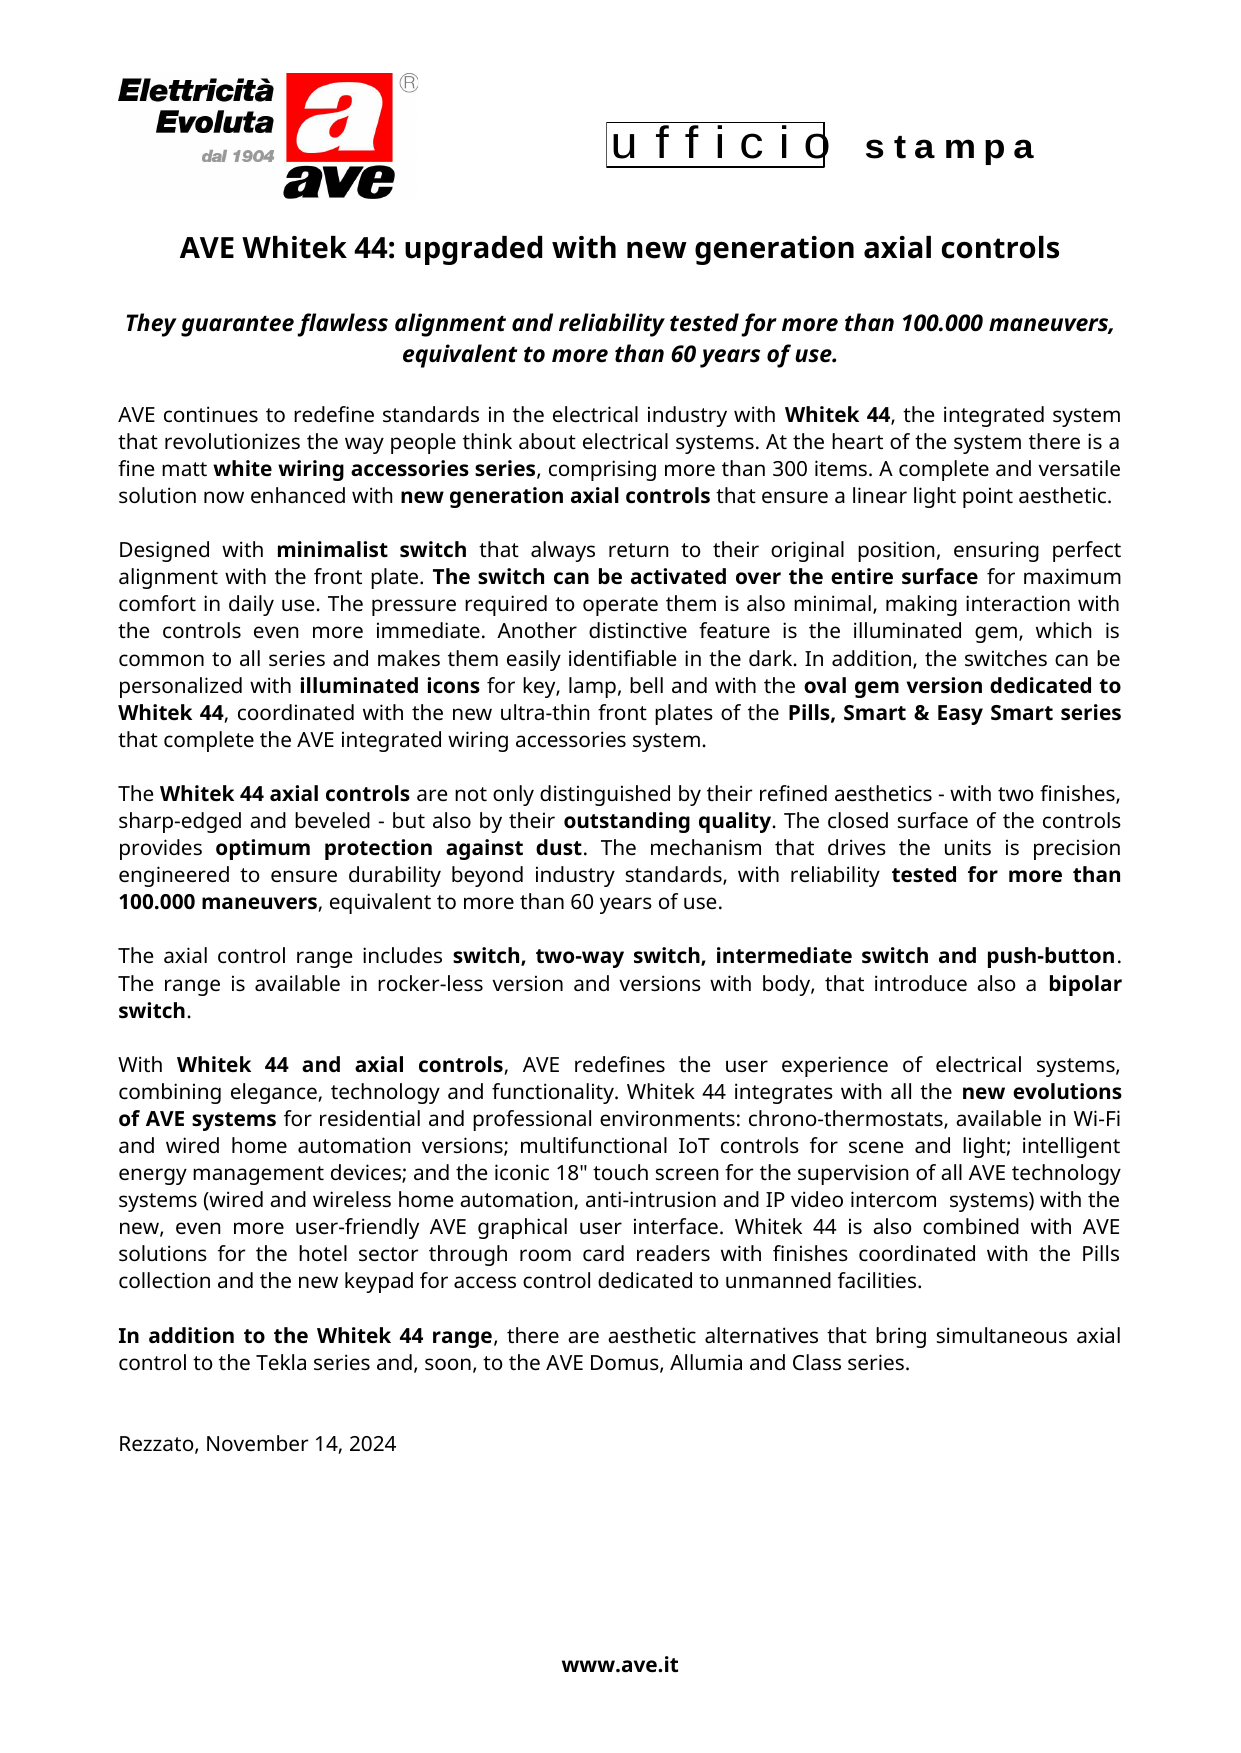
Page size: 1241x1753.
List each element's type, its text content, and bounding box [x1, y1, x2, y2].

text The Whitek 44 axial controls are not only distinguished by their refined aesthetics - with two finishes, sharp-edged and beveled - but also by their outstanding quality. The closed surface of the controls provides optimum protection against dust. The mechanism that drives the units is precision engineered to ensure durability beyond industry standards, with reliability tested for more than 100.000 maneuvers, equivalent to more than 60 years of use. [118, 780, 1122, 915]
text They guarantee flawless alignment and reliability tested for more than 100.000 maneuvers, equivalent to more than 60 years of use. [118, 307, 1122, 369]
text AVE Whitek 44: upgraded with new generation axial controls [118, 227, 1122, 267]
text Designed with minimalist switch that always return to their original position, ensuring perfect alignment with the front plate. The switch can be activated over the entire surface for maximum comfort in daily use. The pressure required to operate them is also minimal, making interaction with the controls even more immediate. Another distinctive feature is the illuminated gem, which is common to all series and makes them easily identifiable in the dark. In addition, the switches can be personalized with illuminated icons for key, lamp, bell and with the oval gem version dedicated to Whitek 44, coordinated with the new ultra-thin front plates of the Pills, Smart & Easy Smart series that complete the AVE integrated wiring accessories system. [118, 536, 1122, 753]
text AVE continues to redefine standards in the electrical industry with Whitek 44, the integrated system that revolutionizes the way people think about electrical systems. At the heart of the system there is a fine matt white wiring accessories series, comprising more than 300 items. A complete and versatile solution now enhanced with new generation axial controls that ensure a linear light point aesthetic. [118, 401, 1122, 509]
text Rezzato, November 14, 2024 [118, 1430, 1122, 1457]
picture [118, 73, 419, 199]
text The axial control range includes switch, two-way switch, intermediate switch and push-button. The range is available in rocker-less version and versions with body, that introduce also a bipolar switch. [118, 942, 1122, 1023]
text With Whitek 44 and axial controls, AVE redefines the user experience of electrical systems, combining elegance, technology and functionality. Whitek 44 integrates with all the new evolutions of AVE systems for residential and professional environments: chrono-thermostats, available in Wi-Fi and wired home automation versions; multifunctional IoT controls for scene and light; intelligent energy management devices; and the iconic 18" touch screen for the supervision of all AVE technology systems (wired and wireless home automation, anti-intrusion and IP video intercom systems) with the new, even more user-friendly AVE graphical user interface. Whitek 44 is also combined with AVE solutions for the hotel sector through room card readers with finishes coordinated with the Pills collection and the new keypad for access control dedicated to unmanned facilities. [118, 1051, 1122, 1294]
text In addition to the Whitek 44 range, there are aesthetic alternatives that bring simultaneous axial control to the Tekla series and, soon, to the AVE Domus, Allumia and Class series. [118, 1321, 1122, 1376]
